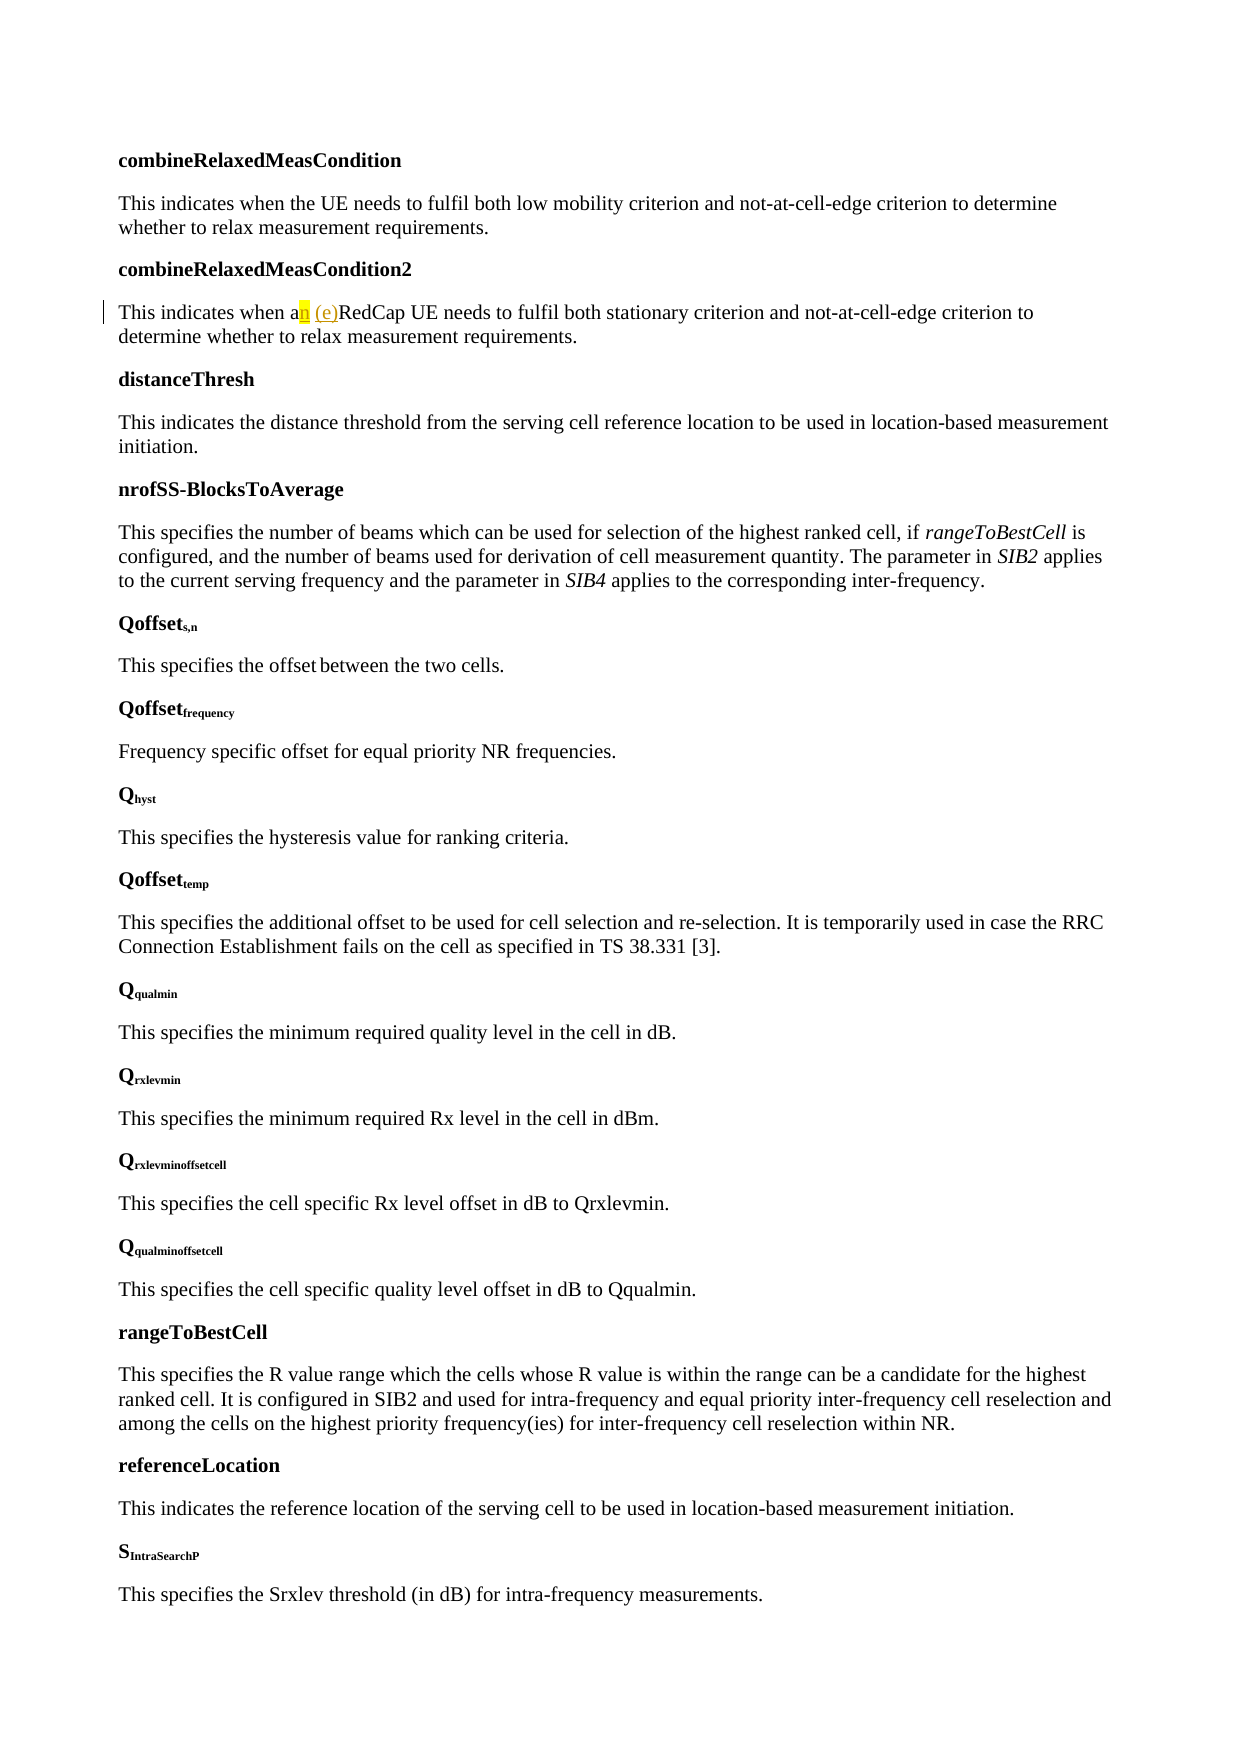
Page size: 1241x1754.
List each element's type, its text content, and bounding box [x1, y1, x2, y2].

text Frequency specific offset for equal priority NR frequencies. [118, 739, 1122, 763]
text nrofSS-BlocksToAverage [118, 477, 1122, 501]
text Qoffsets,n [118, 611, 1122, 634]
text Qhyst [118, 782, 1122, 806]
text This indicates when a RedCap UE needs to fulfil both stationary criterion and not-at-cell-edge criterion to determine whether to relax measurement requirements. [118, 300, 1122, 348]
text This specifies the additional offset to be used for cell selection and re-selection. It is temporarily used in case the RRC Connection Establishment fails on the cell as specified in TS 38.331 [3]. [118, 910, 1122, 958]
text Qqualmin [118, 977, 1122, 1001]
text This indicates when the UE needs to fulfil both low mobility criterion and not-at-cell-edge criterion to determine whether to relax measurement requirements. [118, 191, 1122, 239]
text Qoffsetfrequency [118, 696, 1122, 720]
text Qrxlevmin [118, 1063, 1122, 1087]
text This indicates the reference location of the serving cell to be used in location-based measurement initiation. [118, 1496, 1122, 1520]
text This specifies the Srxlev threshold (in dB) for intra-frequency measurements. [118, 1582, 1122, 1606]
text combineRelaxedMeasCondition2 [118, 257, 1122, 281]
text referenceLocation [118, 1453, 1122, 1477]
text This specifies the minimum required Rx level in the cell in dBm. [118, 1106, 1122, 1129]
text Qoffsettemp [118, 867, 1122, 891]
text This specifies the cell specific quality level offset in dB to Qqualmin. [118, 1277, 1122, 1301]
text Qrxlevminoffsetcell [118, 1148, 1122, 1172]
text This specifies the number of beams which can be used for selection of the highest ranked cell, if rangeToBestCell is configured, and the number of beams used for derivation of cell measurement quantity. The parameter in SIB2 applies to the current serving frequency and the parameter in SIB4 applies to the corresponding inter-frequency. [118, 519, 1122, 592]
text rangeToBestCell [118, 1319, 1122, 1344]
text Qqualminoffsetcell [118, 1234, 1122, 1258]
text This specifies the cell specific Rx level offset in dB to Qrxlevmin. [118, 1191, 1122, 1215]
text SIntraSearchP [118, 1539, 1122, 1563]
text This indicates the distance threshold from the serving cell reference location to be used in location-based measurement initiation. [118, 410, 1122, 458]
text This specifies the minimum required quality level in the cell in dB. [118, 1020, 1122, 1044]
text distanceThresh [118, 367, 1122, 391]
text combineRelaxedMeasCondition [118, 148, 1122, 172]
text This specifies the R value range which the cells whose R value is within the range can be a candidate for the highest ranked cell. It is configured in SIB2 and used for intra-frequency and equal priority inter-frequency cell reselection and among the cells on the highest priority frequency(ies) for inter-frequency cell reselection within NR. [118, 1362, 1122, 1434]
text This specifies the hysteresis value for ranking criteria. [118, 824, 1122, 849]
text This specifies the offset between the two cells. [118, 653, 1122, 677]
